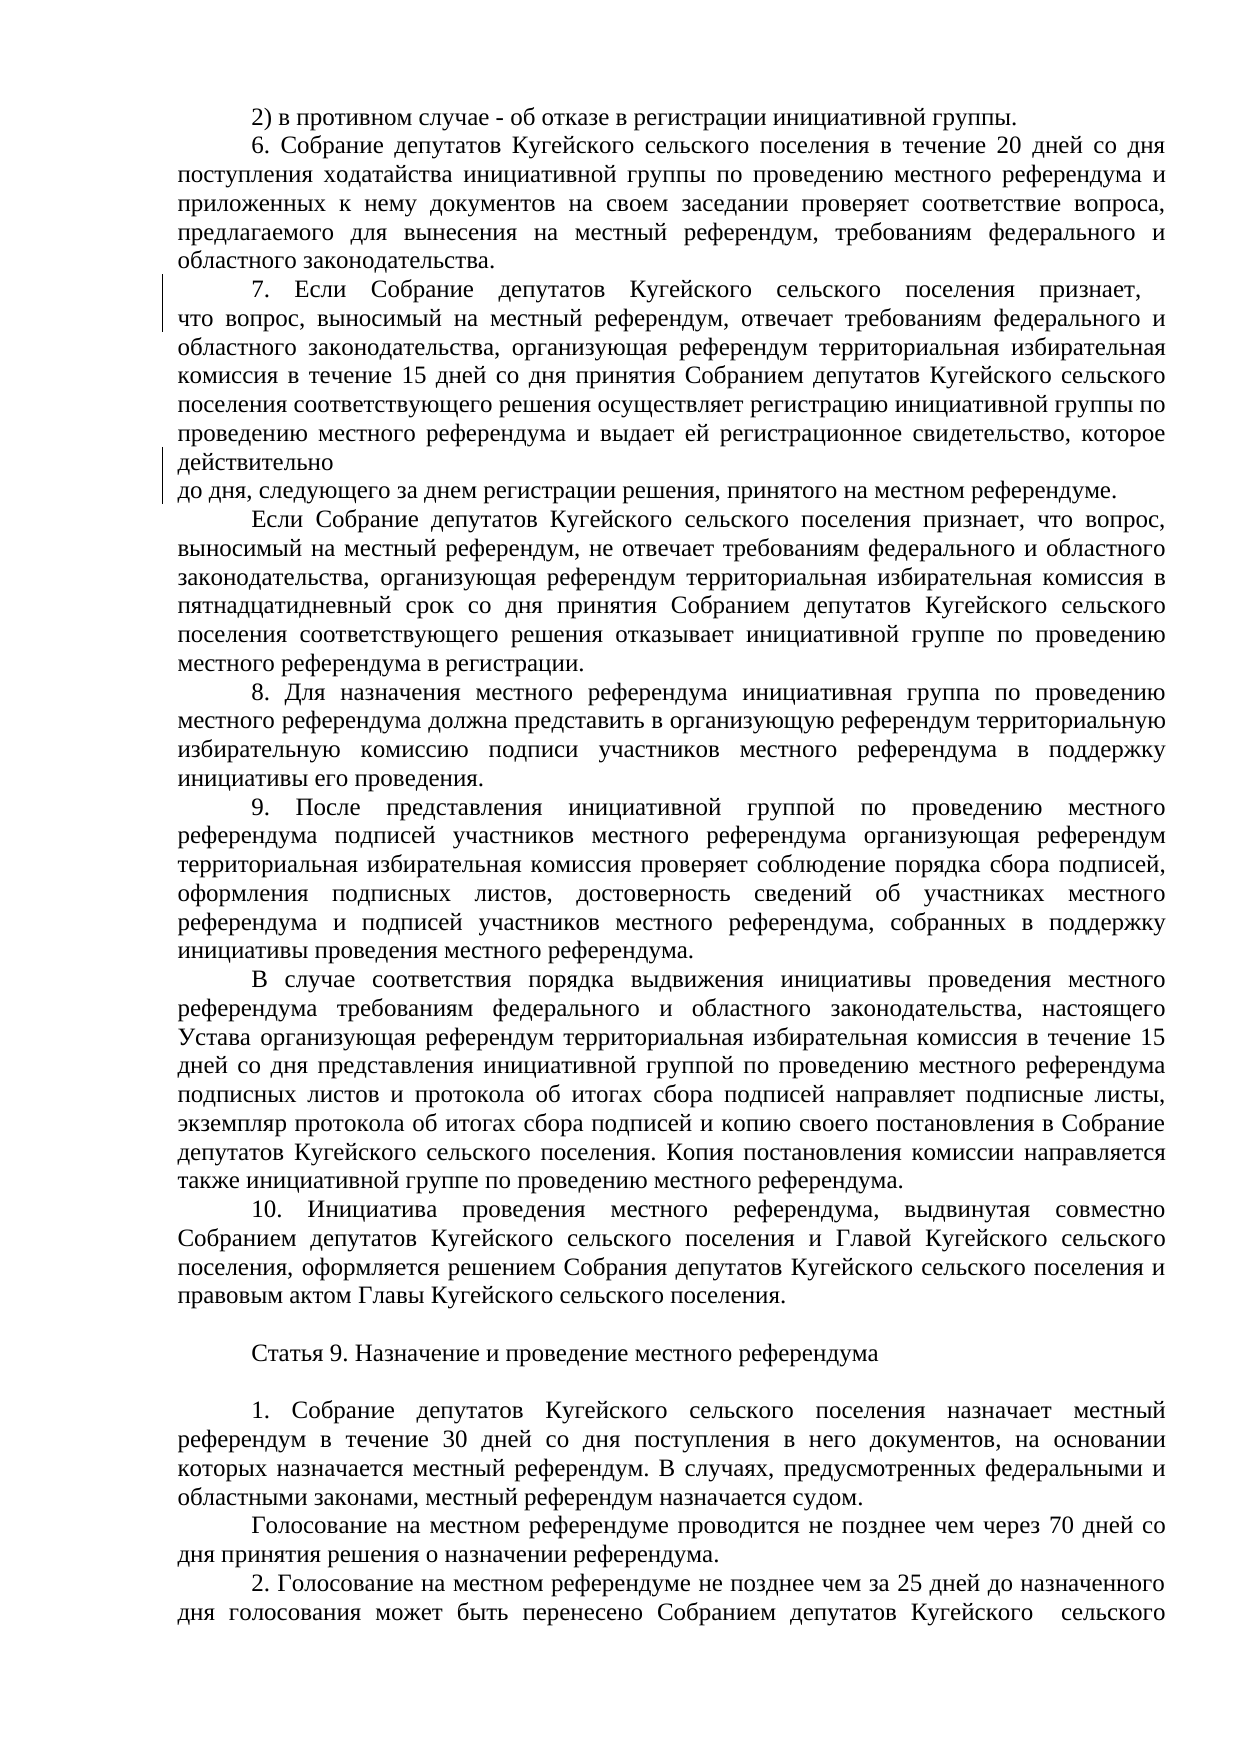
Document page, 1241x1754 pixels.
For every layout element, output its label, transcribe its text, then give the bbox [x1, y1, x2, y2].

text 6. Собрание депутатов Кугейского сельского поселения в течение 20 дней со дня поступления ходатайства инициативной группы по проведению местного референдума и приложенных к нему документов на своем заседании проверяет соответствие вопроса, предлагаемого для вынесения на местный референдум, требованиям федерального и областного законодательства. [177, 131, 1167, 274]
text Если Собрание депутатов Кугейского сельского поселения признает, что вопрос, выносимый на местный референдум, не отвечает требованиям федерального и областного законодательства, организующая референдум территориальная избирательная комиссия в пятнадцатидневный срок со дня принятия Собранием депутатов Кугейского сельского поселения соответствующего решения отказывает инициативной группе по проведению местного референдума в регистрации. [177, 504, 1167, 677]
text В случае соответствия порядка выдвижения инициативы проведения местного референдума требованиям федерального и областного законодательства, настоящего Устава организующая референдум территориальная избирательная комиссия в течение 15 дней со дня представления инициативной группой по проведению местного референдума подписных листов и протокола об итогах сбора подписей направляет подписные листы, экземпляр протокола об итогах сбора подписей и копию своего постановления в Собрание депутатов Кугейского сельского поселения. Копия постановления комиссии направляется также инициативной группе по проведению местного референдума. [177, 964, 1167, 1194]
text 10. Инициатива проведения местного референдума, выдвинутая совместно Собранием депутатов Кугейского сельского поселения и Главой Кугейского сельского поселения, оформляется решением Собрания депутатов Кугейского сельского поселения и правовым актом Главы Кугейского сельского поселения. [177, 1194, 1167, 1309]
text 9. После представления инициативной группой по проведению местного референдума подписей участников местного референдума организующая референдум территориальная избирательная комиссия проверяет соблюдение порядка сбора подписей, оформления подписных листов, достоверность сведений об участниках местного референдума и подписей участников местного референдума, собранных в поддержку инициативы проведения местного референдума. [177, 792, 1167, 964]
text Статья 9. Назначение и проведение местного референдума [177, 1338, 1167, 1367]
text Голосование на местном референдуме проводится не позднее чем через 70 дней со дня принятия решения о назначении референдума. [177, 1511, 1167, 1568]
text 2) в противном случае - об отказе в регистрации инициативной группы. [177, 102, 1167, 131]
text 8. Для назначения местного референдума инициативная группа по проведению местного референдума должна представить в организующую референдум территориальную избирательную комиссию подписи участников местного референдума в поддержку инициативы его проведения. [177, 677, 1167, 792]
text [177, 1568, 1167, 1626]
text 7. Если Собрание депутатов Кугейского сельского поселения признает, что вопрос, выносимый на местный референдум, отвечает требованиям федерального и областного законодательства, организующая референдум территориальная избирательная комиссия в течение 15 дней со дня принятия Собранием депутатов Кугейского сельского поселения соответствующего решения осуществляет регистрацию инициативной группы по проведению местного референдума и выдает ей регистрационное свидетельство, которое действительно до дня, следующего за днем регистрации решения, принятого на местном референдуме. [177, 274, 1167, 504]
text 1. Собрание депутатов Кугейского сельского поселения назначает местный референдум в течение 30 дней со дня поступления в него документов, на основании которых назначается местный референдум. В случаях, предусмотренных федеральными и областными законами, местный референдум назначается судом. [177, 1396, 1167, 1511]
